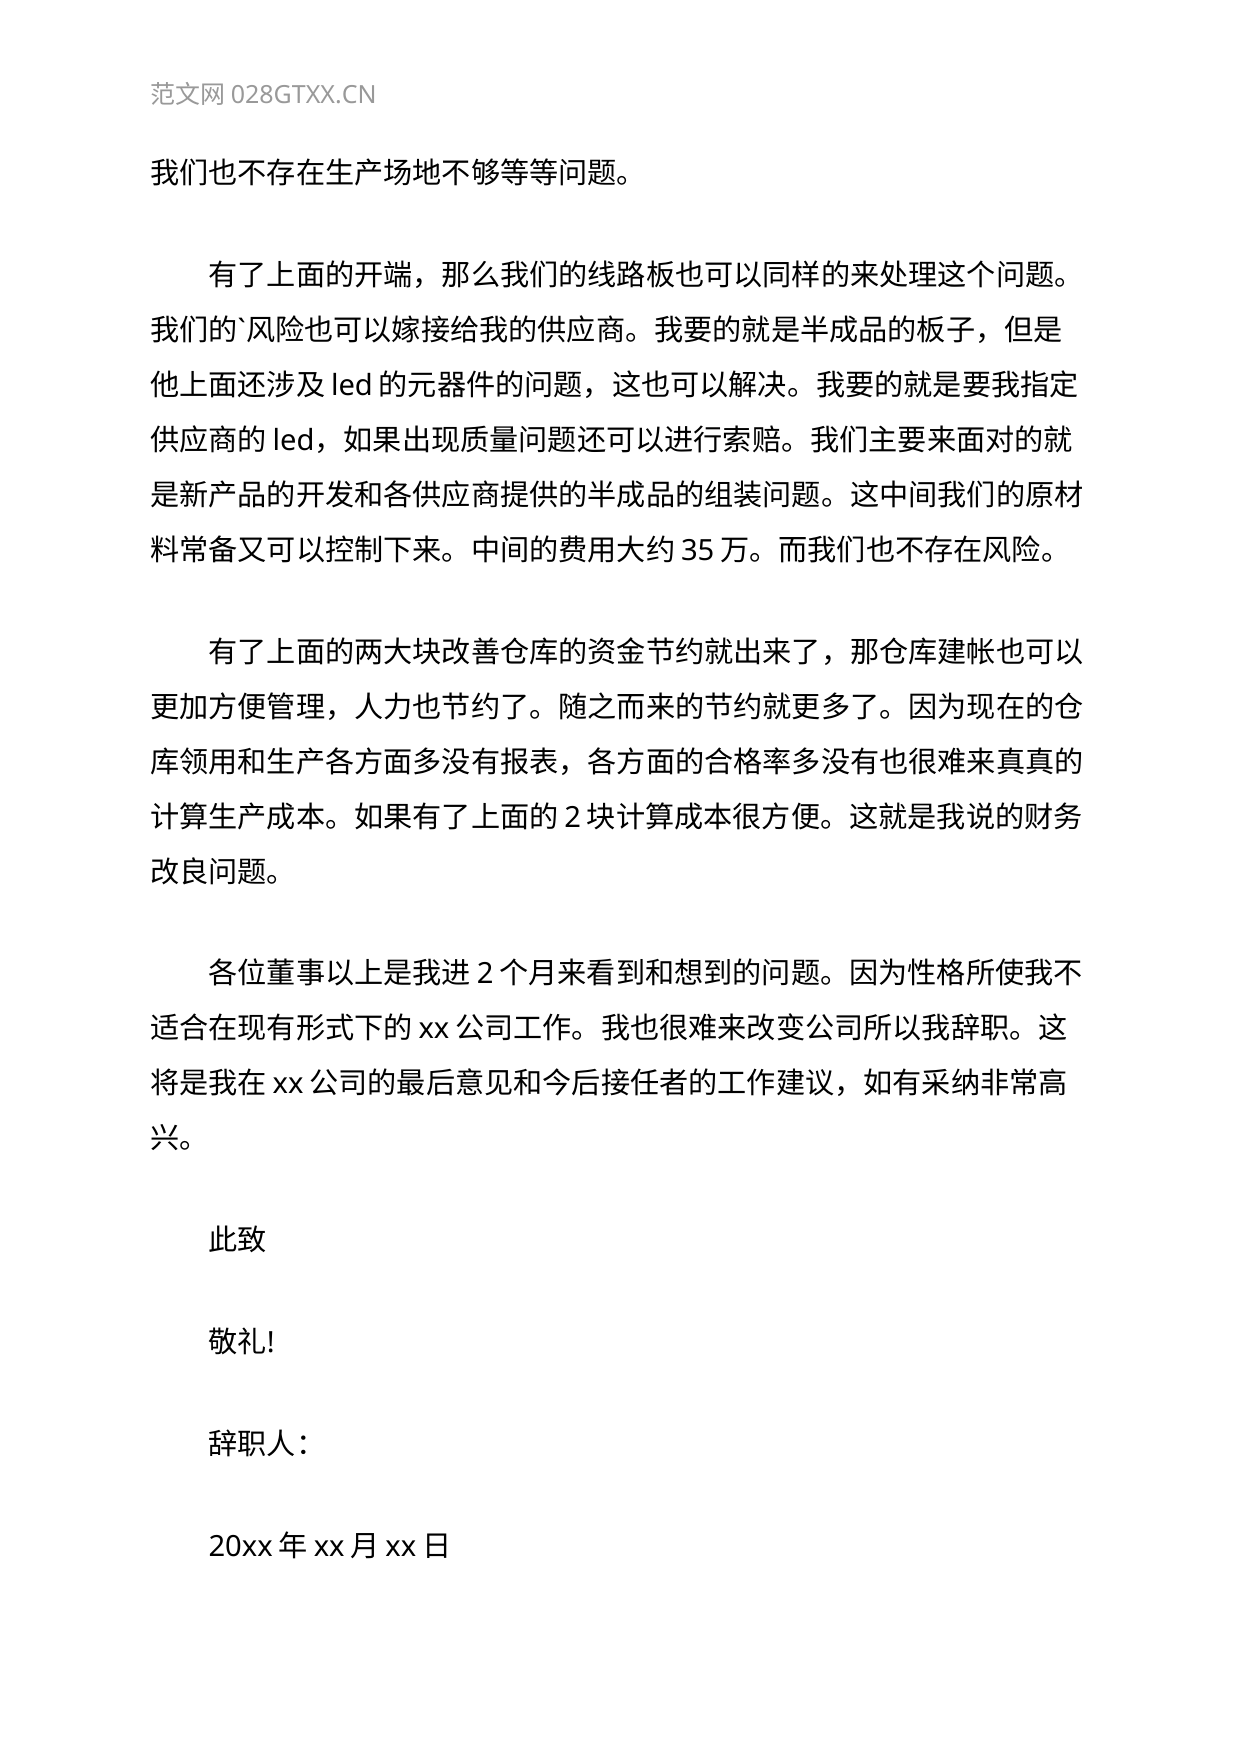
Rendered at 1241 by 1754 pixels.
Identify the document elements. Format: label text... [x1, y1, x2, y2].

text 各位董事以上是我进2个月来看到和想到的问题。因为性格所使我不适合在现有形式下的xx公司工作。我也很难来改变公司所以我辞职。这将是我在xx公司的最后意见和今后接任者的工作建议，如有采纳非常高兴。 [150, 950, 1090, 1157]
text 有了上面的开端，那么我们的线路板也可以同样的来处理这个问题。我们的`风险也可以嫁接给我的供应商。我要的就是半成品的板子，但是他上面还涉及led的元器件的问题，这也可以解决。我要的就是要我指定供应商的led，如果出现质量问题还可以进行索赔。我们主要来面对的就是新产品的开发和各供应商提供的半成品的组装问题。这中间我们的原材料常备又可以控制下来。中间的费用大约35万。而我们也不存在风险。 [150, 252, 1090, 569]
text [150, 150, 1090, 192]
text 敬礼! [150, 1318, 1090, 1361]
text 辞职人： [150, 1421, 1090, 1463]
text 此致 [150, 1217, 1090, 1259]
text 有了上面的两大块改善仓库的资金节约就出来了，那仓库建帐也可以更加方便管理，人力也节约了。随之而来的节约就更多了。因为现在的仓库领用和生产各方面多没有报表，各方面的合格率多没有也很难来真真的计算生产成本。如果有了上面的2块计算成本很方便。这就是我说的财务改良问题。 [150, 628, 1090, 891]
text 20xx年xx月xx日 [150, 1522, 1090, 1565]
